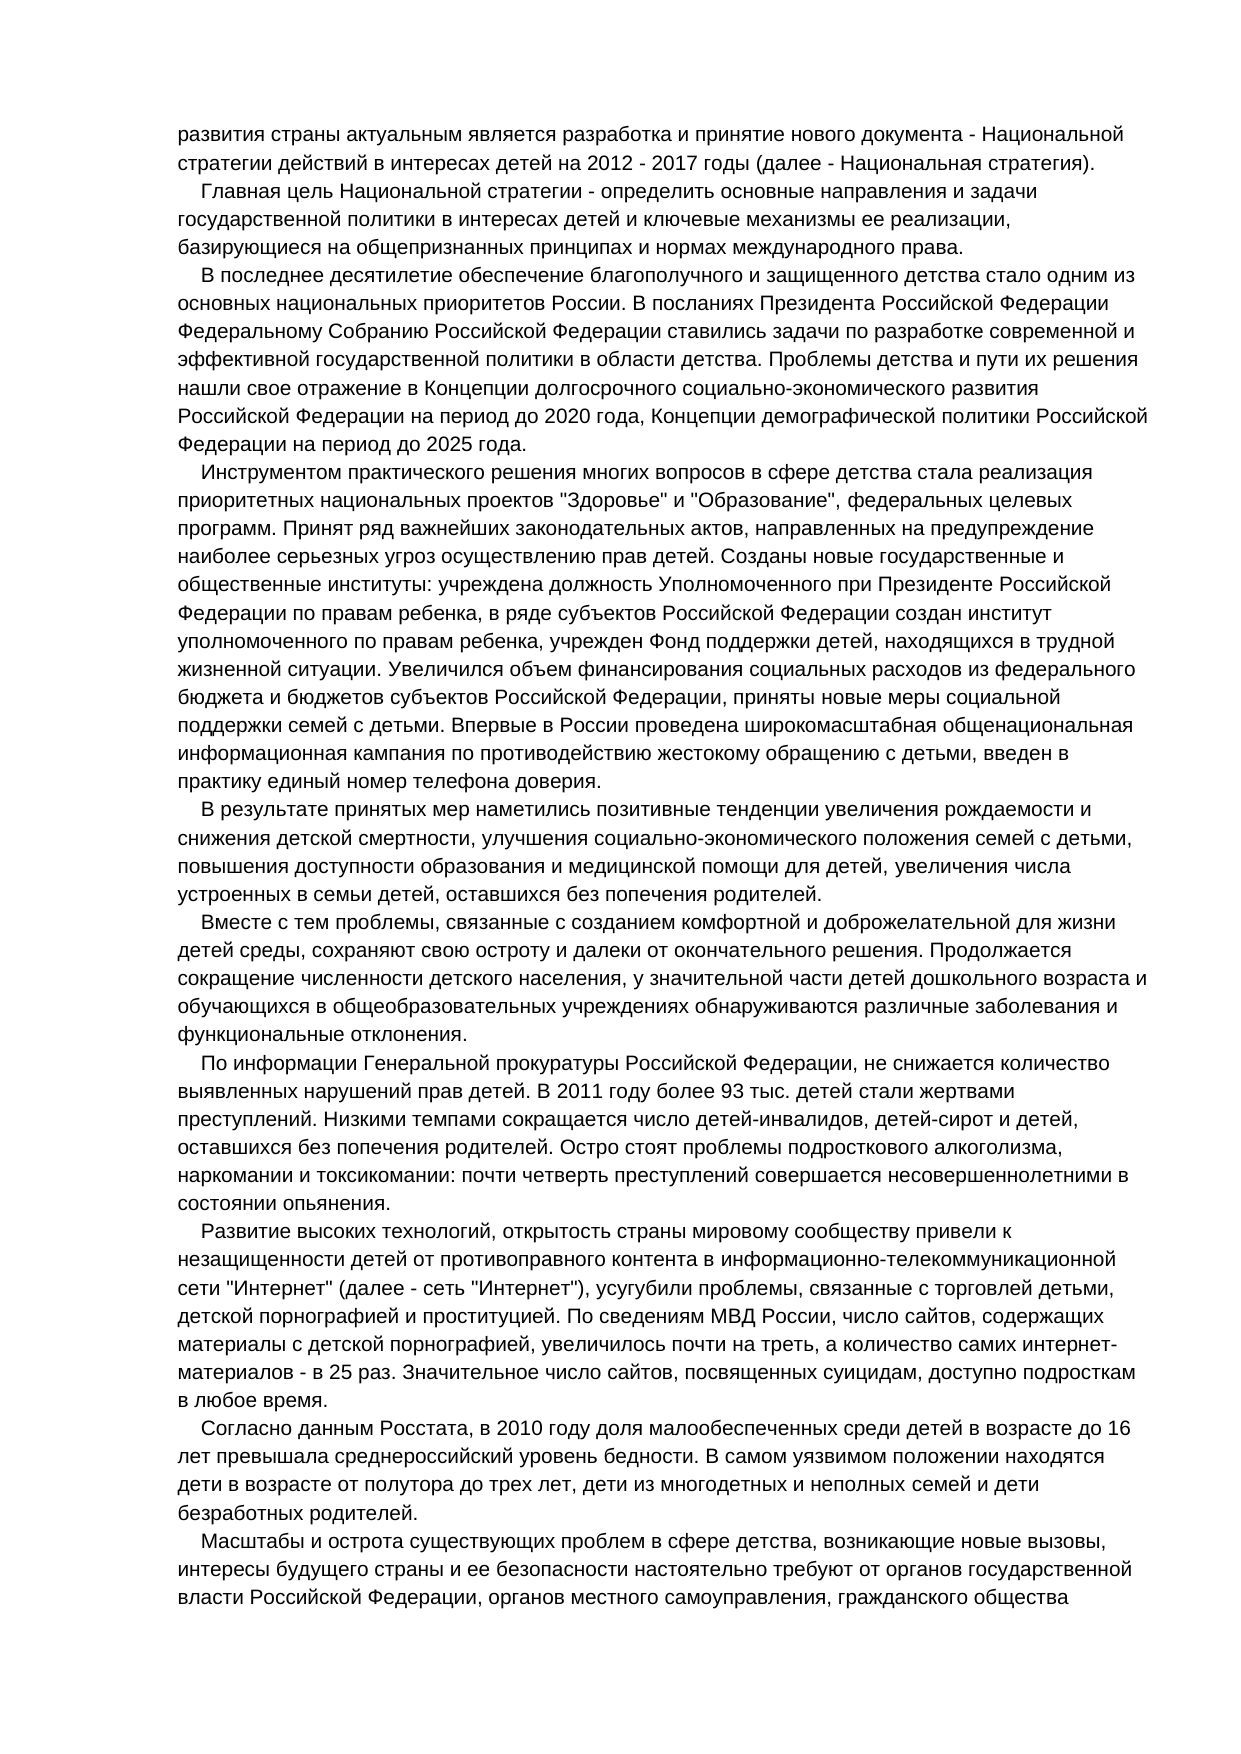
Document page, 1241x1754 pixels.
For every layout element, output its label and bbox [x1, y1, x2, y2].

text [177, 118, 1152, 1609]
